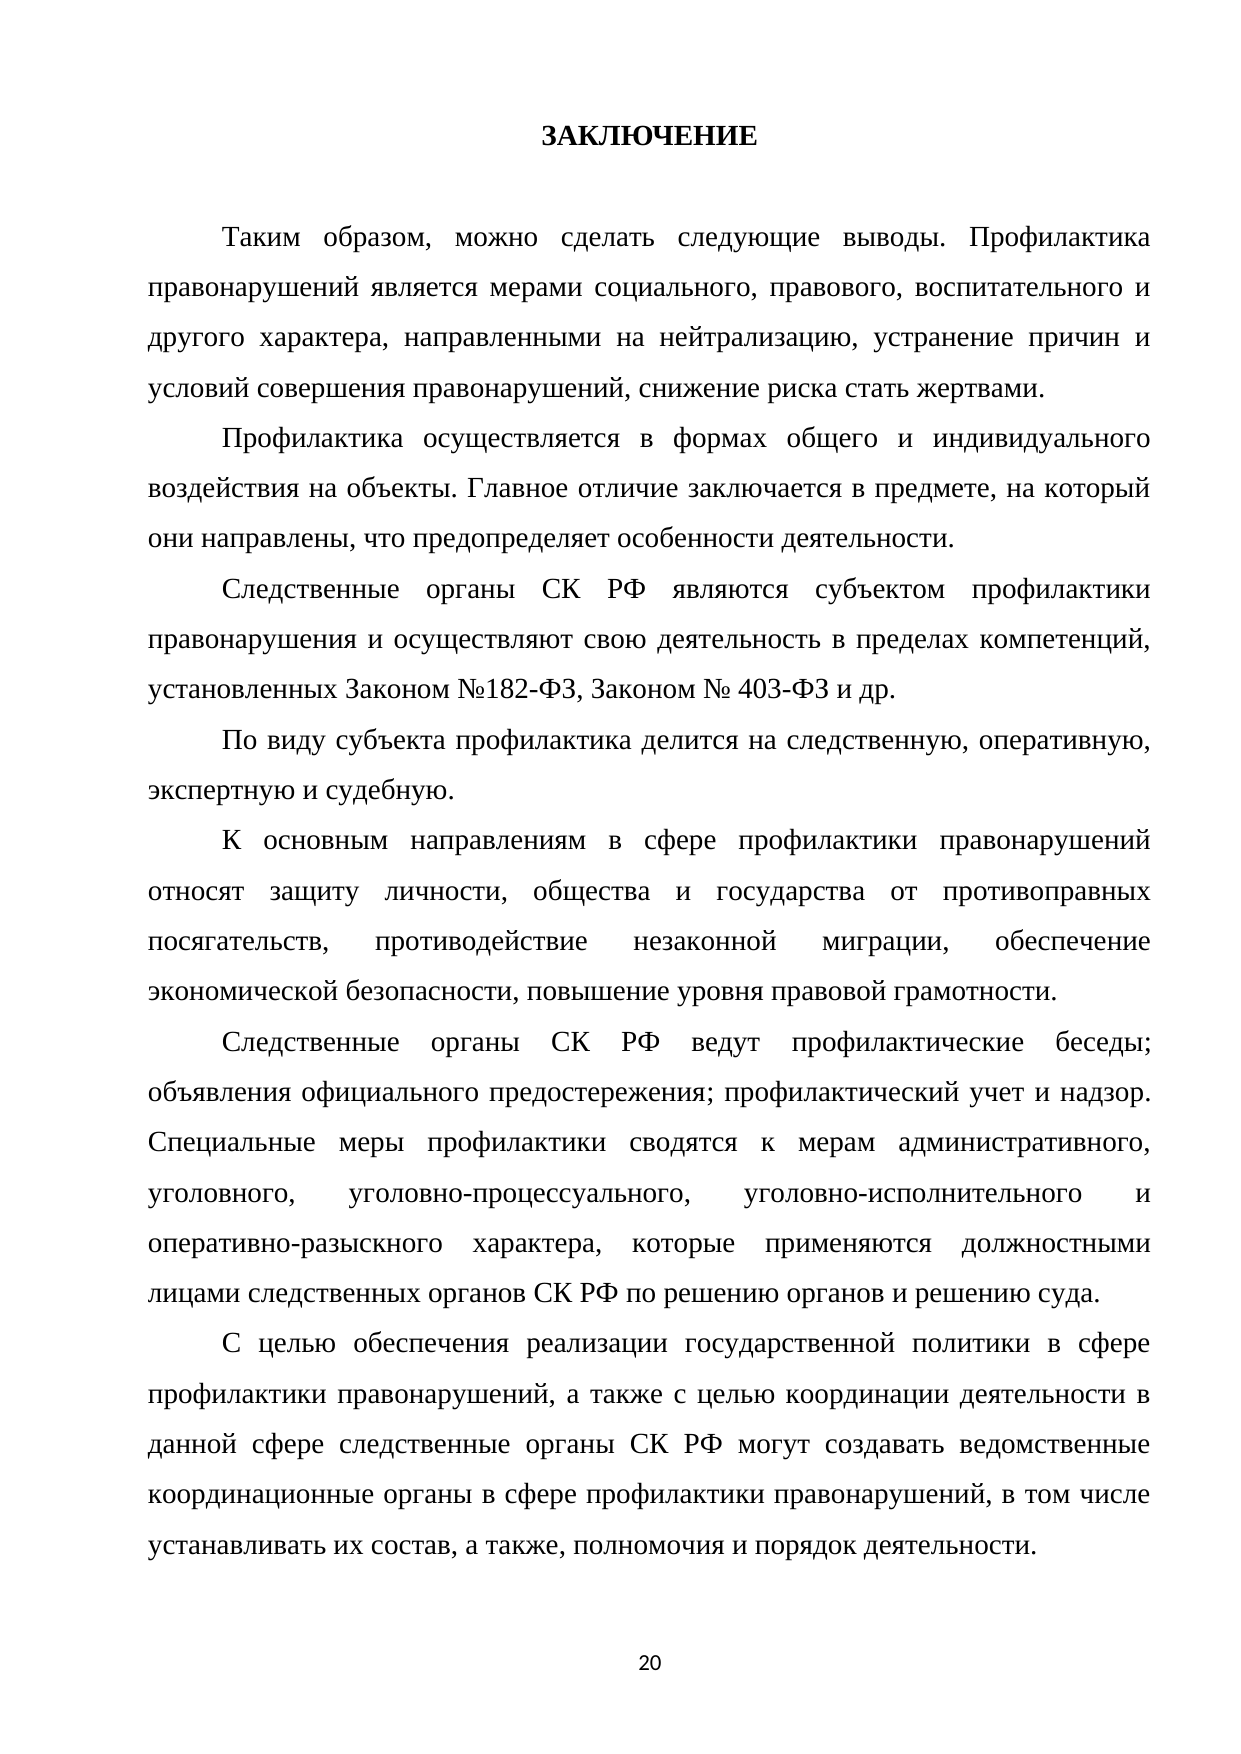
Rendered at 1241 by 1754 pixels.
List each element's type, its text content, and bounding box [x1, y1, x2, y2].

text Следственные органы СК РФ являются субъектом профилактики правонарушения и осуществляют свою деятельность в пределах компетенций, установленных Законом №182-ФЗ, Законом № 403-ФЗ и др. [148, 571, 1152, 705]
text Следственные органы СК РФ ведут профилактические беседы; объявления официального предостережения; профилактический учет и надзор. Специальные меры профилактики сводятся к мерам административного, уголовного, уголовно-процессуального, уголовно-исполнительного и оперативно-разыскного характера, которые применяются должностными лицами следственных органов СК РФ по решению органов и решению суда. [148, 1024, 1152, 1309]
text По виду субъекта профилактика делится на следственную, оперативную, экспертную и судебную. [148, 722, 1152, 806]
text Таким образом, можно сделать следующие выводы. Профилактика правонарушений является мерами социального, правового, воспитательного и другого характера, направленными на нейтрализацию, устранение причин и условий совершения правонарушений, снижение риска стать жертвами. [148, 219, 1152, 403]
text К основным направлениям в сфере профилактики правонарушений относят защиту личности, общества и государства от противоправных посягательств, противодействие незаконной миграции, обеспечение экономической безопасности, повышение уровня правовой грамотности. [148, 822, 1152, 1007]
text Профилактика осуществляется в формах общего и индивидуального воздействия на объекты. Главное отличие заключается в предмете, на который они направлены, что предопределяет особенности деятельности. [148, 420, 1152, 554]
subtitle ЗАКЛЮЧЕНИЕ [148, 118, 1152, 152]
text С целью обеспечения реализации государственной политики в сфере профилактики правонарушений, а также с целью координации деятельности в данной сфере следственные органы СК РФ могут создавать ведомственные координационные органы в сфере профилактики правонарушений, в том числе устанавливать их состав, а также, полномочия и порядок деятельности. [148, 1326, 1152, 1560]
